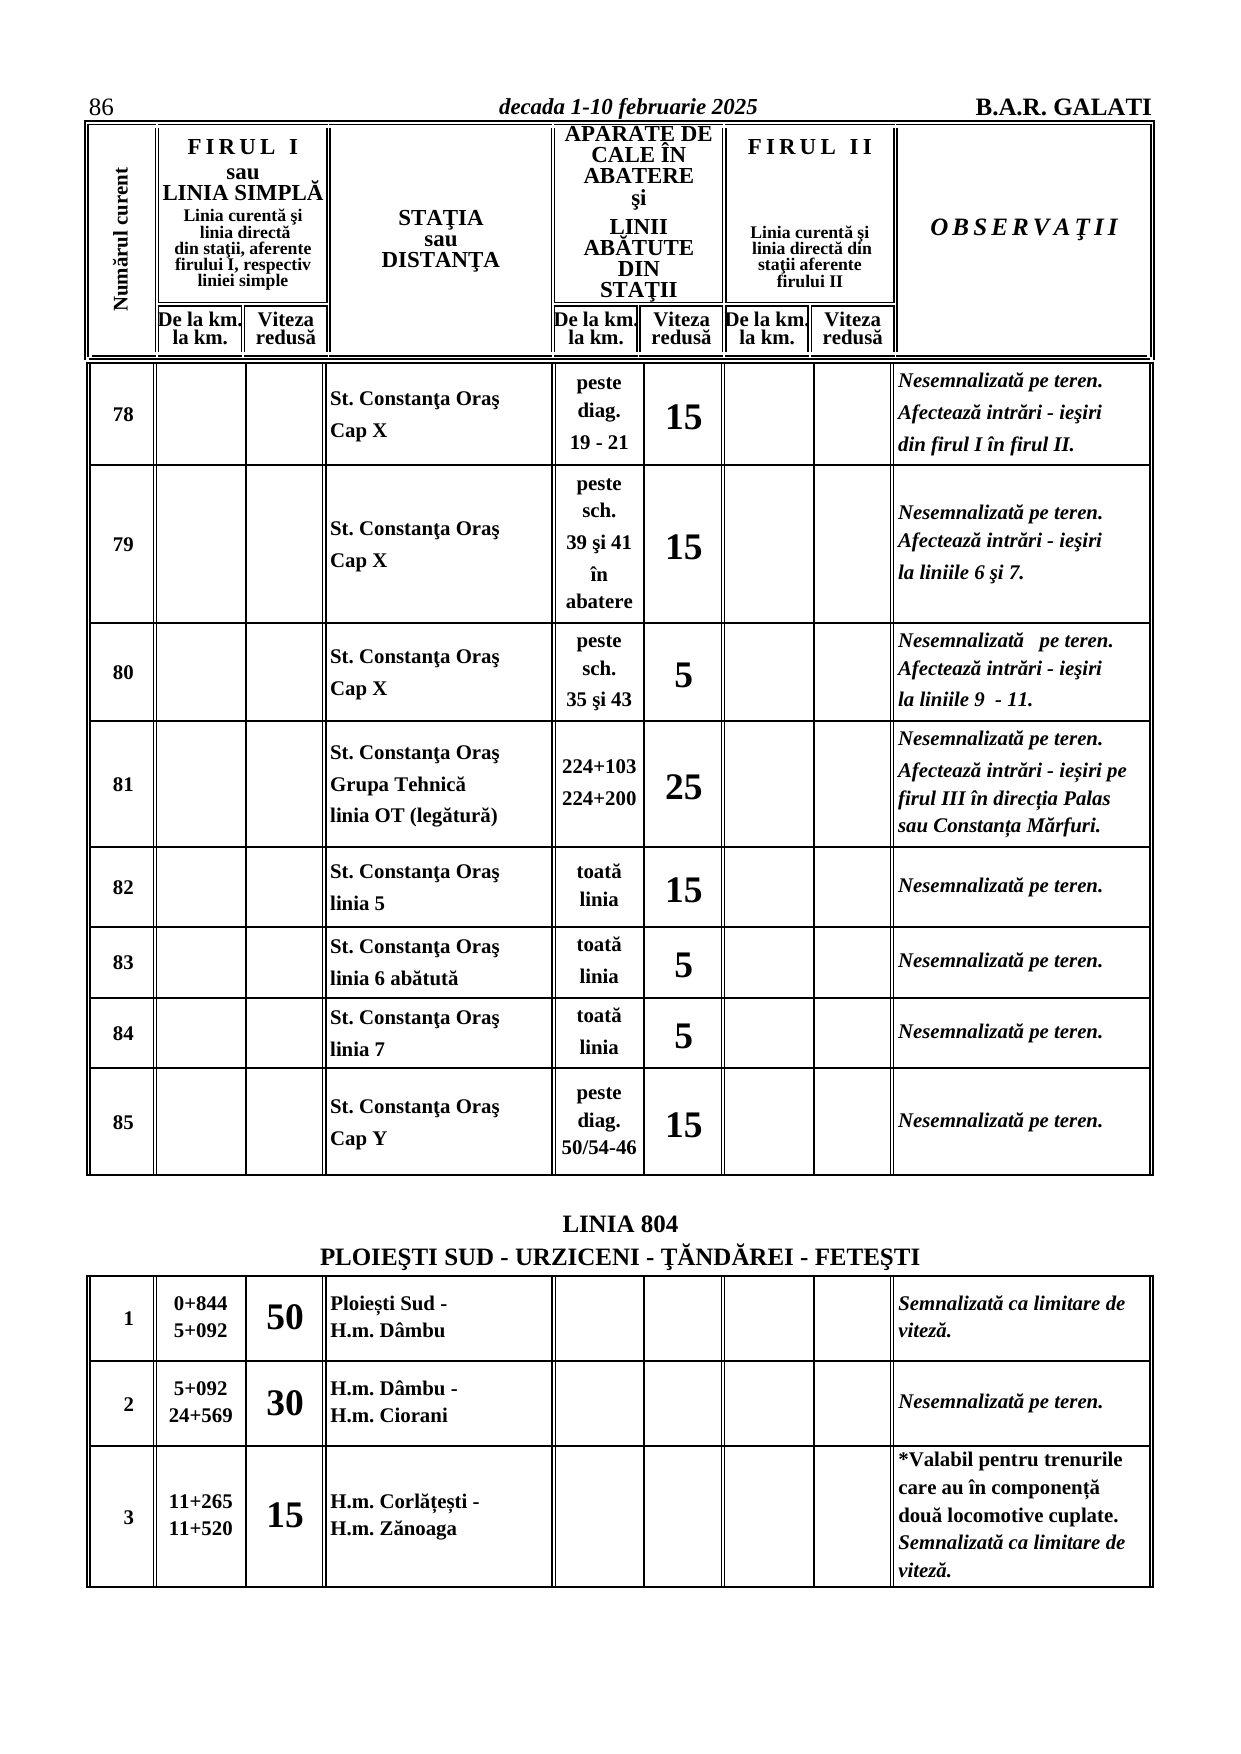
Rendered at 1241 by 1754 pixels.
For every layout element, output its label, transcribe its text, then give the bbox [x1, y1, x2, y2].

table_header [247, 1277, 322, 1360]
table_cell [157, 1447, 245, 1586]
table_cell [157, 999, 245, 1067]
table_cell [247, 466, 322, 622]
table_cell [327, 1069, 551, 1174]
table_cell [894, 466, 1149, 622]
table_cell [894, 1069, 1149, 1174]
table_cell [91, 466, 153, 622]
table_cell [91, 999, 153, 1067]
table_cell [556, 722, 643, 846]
subtitle LINIA 804 [89, 1209, 1152, 1237]
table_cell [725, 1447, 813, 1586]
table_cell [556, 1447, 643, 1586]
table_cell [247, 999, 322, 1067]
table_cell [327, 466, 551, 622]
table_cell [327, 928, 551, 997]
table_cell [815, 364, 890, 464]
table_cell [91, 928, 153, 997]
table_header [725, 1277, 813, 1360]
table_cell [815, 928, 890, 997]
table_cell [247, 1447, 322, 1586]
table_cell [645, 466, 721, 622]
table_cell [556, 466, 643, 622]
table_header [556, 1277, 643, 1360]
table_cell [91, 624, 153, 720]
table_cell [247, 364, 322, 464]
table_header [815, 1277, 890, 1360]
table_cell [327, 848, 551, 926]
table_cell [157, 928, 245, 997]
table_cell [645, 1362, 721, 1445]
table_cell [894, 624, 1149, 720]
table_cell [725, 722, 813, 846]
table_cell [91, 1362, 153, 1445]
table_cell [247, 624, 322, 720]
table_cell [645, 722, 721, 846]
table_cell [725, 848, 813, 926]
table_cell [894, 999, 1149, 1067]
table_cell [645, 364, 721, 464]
subtitle PLOIEŞTI SUD - URZICENI - ŢĂNDĂREI - FETEŞTI [89, 1242, 1152, 1271]
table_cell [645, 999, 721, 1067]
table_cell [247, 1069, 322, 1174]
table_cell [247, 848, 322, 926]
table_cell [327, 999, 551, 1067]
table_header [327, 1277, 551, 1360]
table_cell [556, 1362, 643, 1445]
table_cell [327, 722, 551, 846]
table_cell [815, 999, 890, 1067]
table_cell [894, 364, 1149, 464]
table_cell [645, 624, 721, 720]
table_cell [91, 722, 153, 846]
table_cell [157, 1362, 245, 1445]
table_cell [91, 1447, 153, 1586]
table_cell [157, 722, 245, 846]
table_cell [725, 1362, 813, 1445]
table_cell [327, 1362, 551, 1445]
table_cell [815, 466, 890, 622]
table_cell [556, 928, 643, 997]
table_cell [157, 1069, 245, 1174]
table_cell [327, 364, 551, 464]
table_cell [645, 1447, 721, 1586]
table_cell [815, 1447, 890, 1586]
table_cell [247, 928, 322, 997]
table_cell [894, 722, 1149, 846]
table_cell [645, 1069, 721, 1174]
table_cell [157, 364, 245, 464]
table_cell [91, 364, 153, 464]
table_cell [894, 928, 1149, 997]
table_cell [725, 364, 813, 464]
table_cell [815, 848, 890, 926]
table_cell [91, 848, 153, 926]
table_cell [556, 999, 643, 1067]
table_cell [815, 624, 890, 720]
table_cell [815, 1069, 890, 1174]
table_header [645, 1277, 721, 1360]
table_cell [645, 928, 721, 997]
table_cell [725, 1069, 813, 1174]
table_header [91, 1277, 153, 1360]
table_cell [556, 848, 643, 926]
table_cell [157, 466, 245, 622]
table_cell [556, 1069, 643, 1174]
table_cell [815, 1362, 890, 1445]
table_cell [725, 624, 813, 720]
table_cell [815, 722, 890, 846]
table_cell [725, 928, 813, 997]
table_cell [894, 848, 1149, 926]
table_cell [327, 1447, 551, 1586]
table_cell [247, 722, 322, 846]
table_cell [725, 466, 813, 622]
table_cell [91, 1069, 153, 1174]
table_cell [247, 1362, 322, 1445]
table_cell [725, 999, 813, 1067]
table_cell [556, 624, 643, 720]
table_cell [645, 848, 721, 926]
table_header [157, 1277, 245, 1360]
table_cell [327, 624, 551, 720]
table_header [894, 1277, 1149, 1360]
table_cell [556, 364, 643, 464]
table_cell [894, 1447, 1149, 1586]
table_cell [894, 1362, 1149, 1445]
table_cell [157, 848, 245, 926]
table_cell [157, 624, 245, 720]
